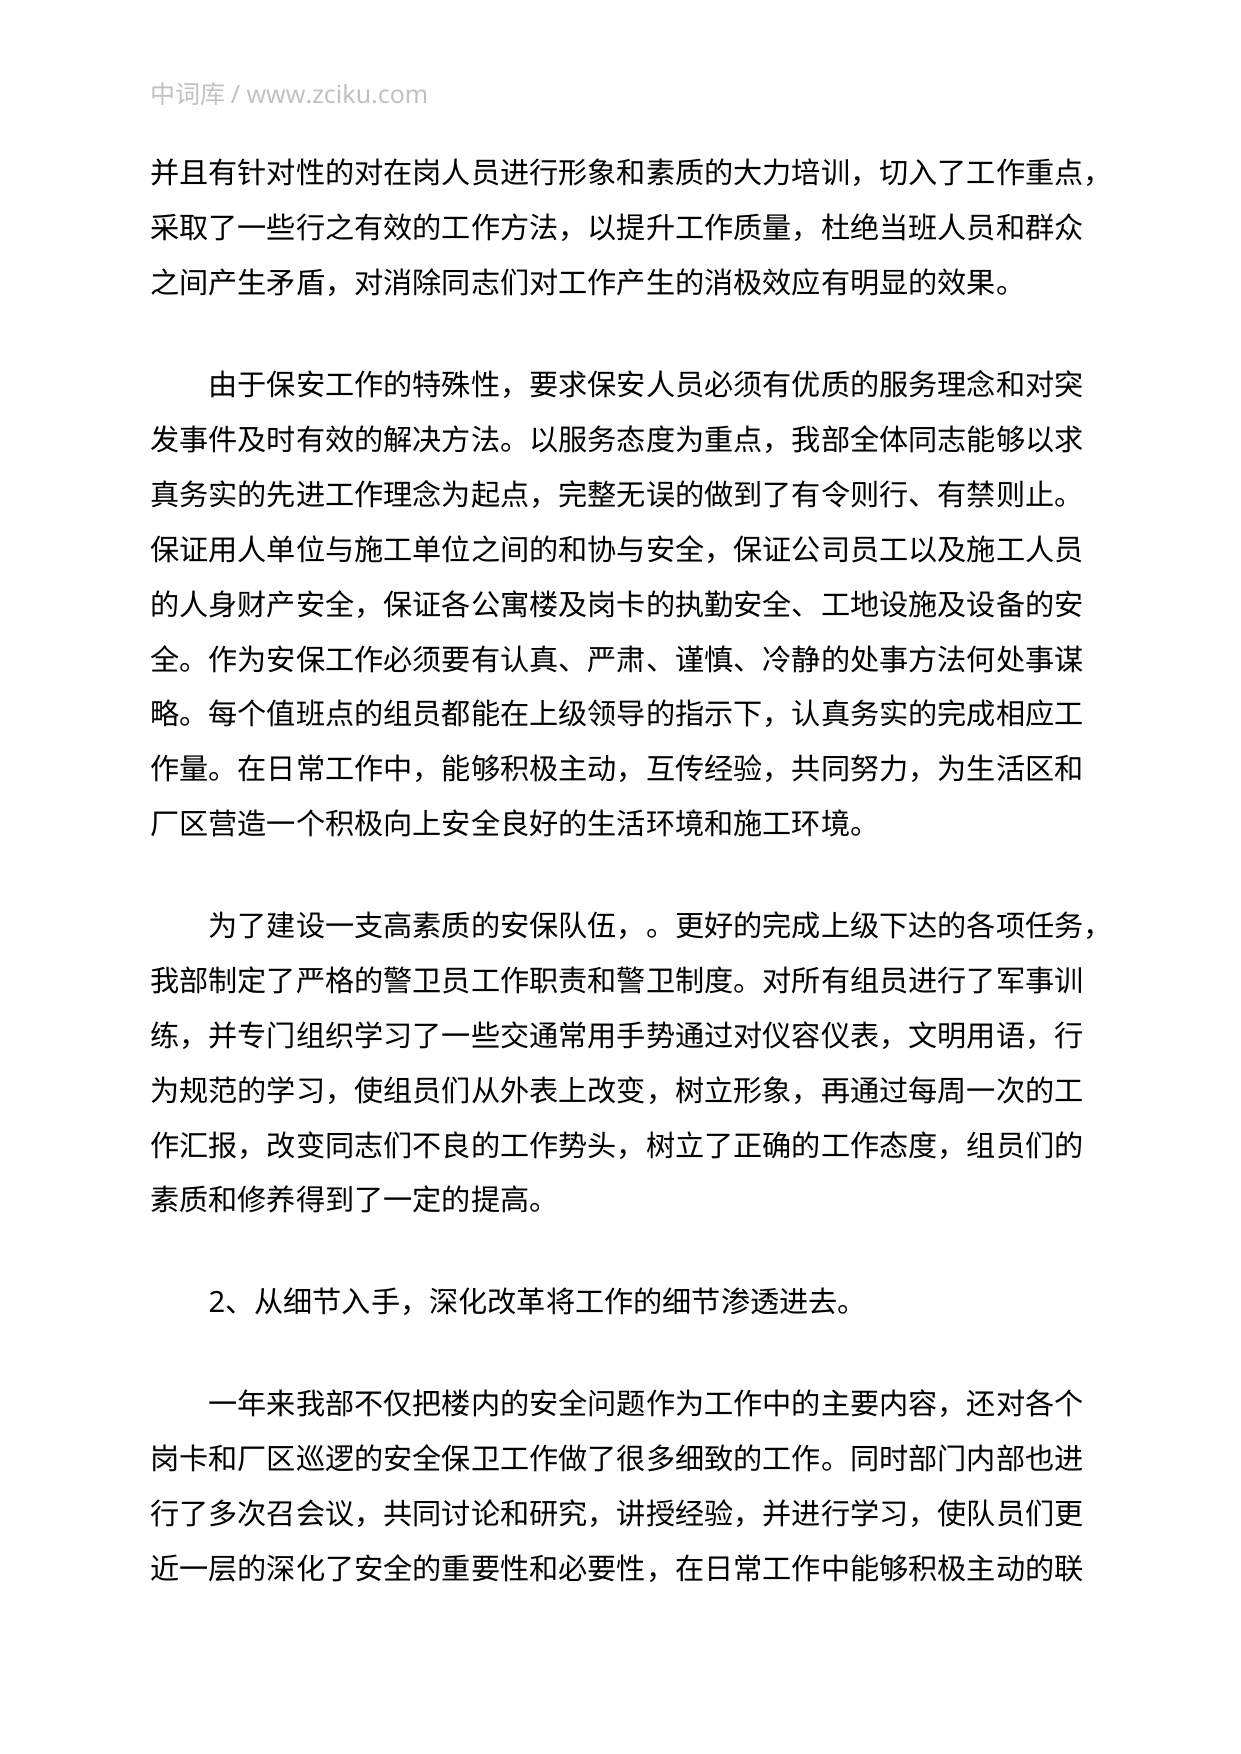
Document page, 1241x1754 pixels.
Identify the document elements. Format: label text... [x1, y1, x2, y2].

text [150, 1381, 1090, 1588]
text 2、从细节入手，深化改革将工作的细节渗透进去。 [150, 1279, 1090, 1321]
text 为了建设一支高素质的安保队伍，。更好的完成上级下达的各项任务，我部制定了严格的警卫员工作职责和警卫制度。对所有组员进行了军事训练，并专门组织学习了一些交通常用手势通过对仪容仪表，文明用语，行为规范的学习，使组员们从外表上改变，树立形象，再通过每周一次的工作汇报，改变同志们不良的工作势头，树立了正确的工作态度，组员们的素质和修养得到了一定的提高。 [150, 902, 1090, 1219]
text 由于保安工作的特殊性，要求保安人员必须有优质的服务理念和对突发事件及时有效的解决方法。以服务态度为重点，我部全体同志能够以求真务实的先进工作理念为起点，完整无误的做到了有令则行、有禁则止。保证用人单位与施工单位之间的和协与安全，保证公司员工以及施工人员的人身财产安全，保证各公寓楼及岗卡的执勤安全、工地设施及设备的安全。作为安保工作必须要有认真、严肃、谨慎、冷静的处事方法何处事谋略。每个值班点的组员都能在上级领导的指示下，认真务实的完成相应工作量。在日常工作中，能够积极主动，互传经验，共同努力，为生活区和厂区营造一个积极向上安全良好的生活环境和施工环境。 [150, 362, 1090, 843]
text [150, 150, 1090, 302]
